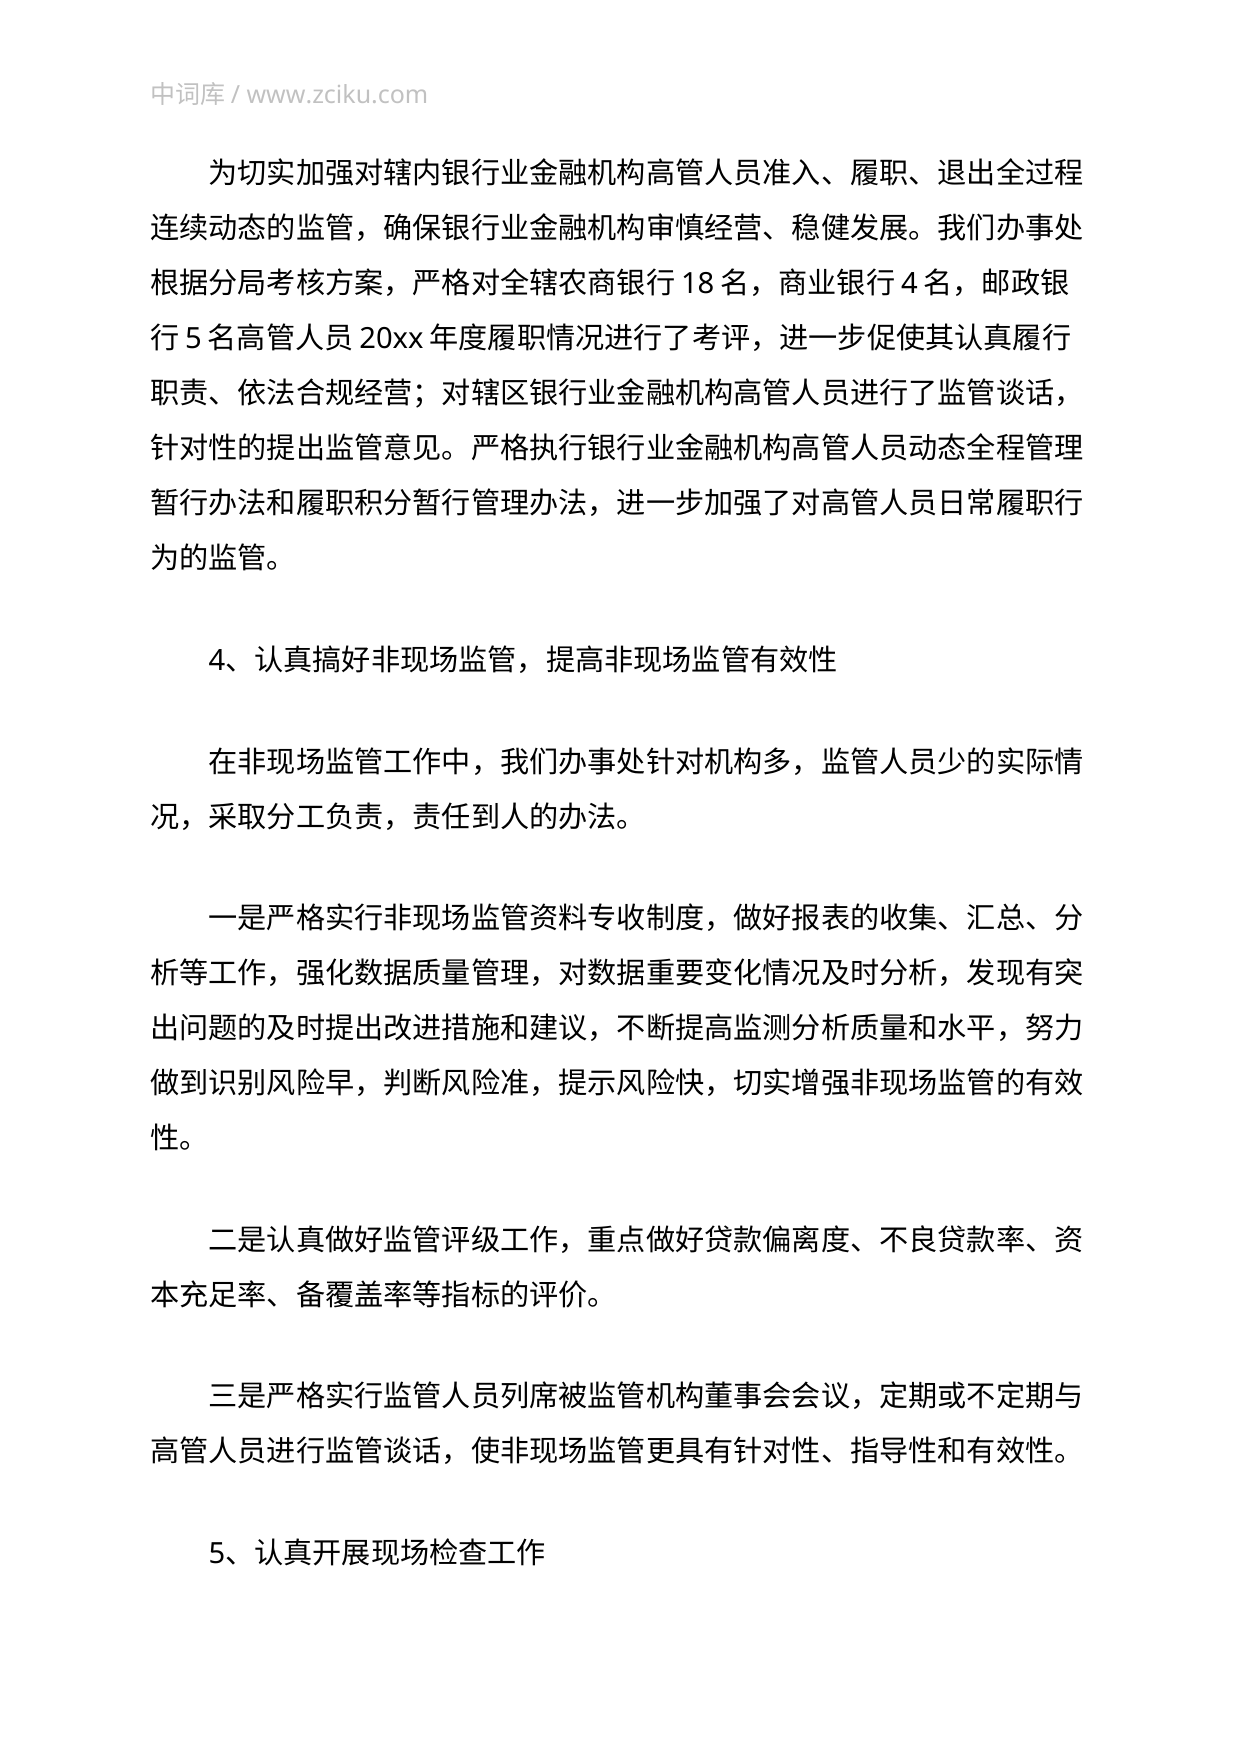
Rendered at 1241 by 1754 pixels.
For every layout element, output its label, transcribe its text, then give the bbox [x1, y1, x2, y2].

text 三是严格实行监管人员列席被监管机构董事会会议，定期或不定期与高管人员进行监管谈话，使非现场监管更具有针对性、指导性和有效性。 [150, 1373, 1090, 1470]
text 二是认真做好监管评级工作，重点做好贷款偏离度、不良贷款率、资本充足率、备覆盖率等指标的评价。 [150, 1216, 1090, 1313]
text 4、认真搞好非现场监管，提高非现场监管有效性 [150, 636, 1090, 679]
text 5、认真开展现场检查工作 [150, 1529, 1090, 1572]
text 一是严格实行非现场监管资料专收制度，做好报表的收集、汇总、分析等工作，强化数据质量管理，对数据重要变化情况及时分析，发现有突出问题的及时提出改进措施和建议，不断提高监测分析质量和水平，努力做到识别风险早，判断风险准，提示风险快，切实增强非现场监管的有效性。 [150, 895, 1090, 1157]
text 在非现场监管工作中，我们办事处针对机构多，监管人员少的实际情况，采取分工负责，责任到人的办法。 [150, 738, 1090, 835]
text 为切实加强对辖内银行业金融机构高管人员准入、履职、退出全过程连续动态的监管，确保银行业金融机构审慎经营、稳健发展。我们办事处根据分局考核方案，严格对全辖农商银行18名，商业银行4名，邮政银行5名高管人员20xx年度履职情况进行了考评，进一步促使其认真履行职责、依法合规经营；对辖区银行业金融机构高管人员进行了监管谈话，针对性的提出监管意见。严格执行银行业金融机构高管人员动态全程管理暂行办法和履职积分暂行管理办法，进一步加强了对高管人员日常履职行为的监管。 [150, 150, 1090, 577]
